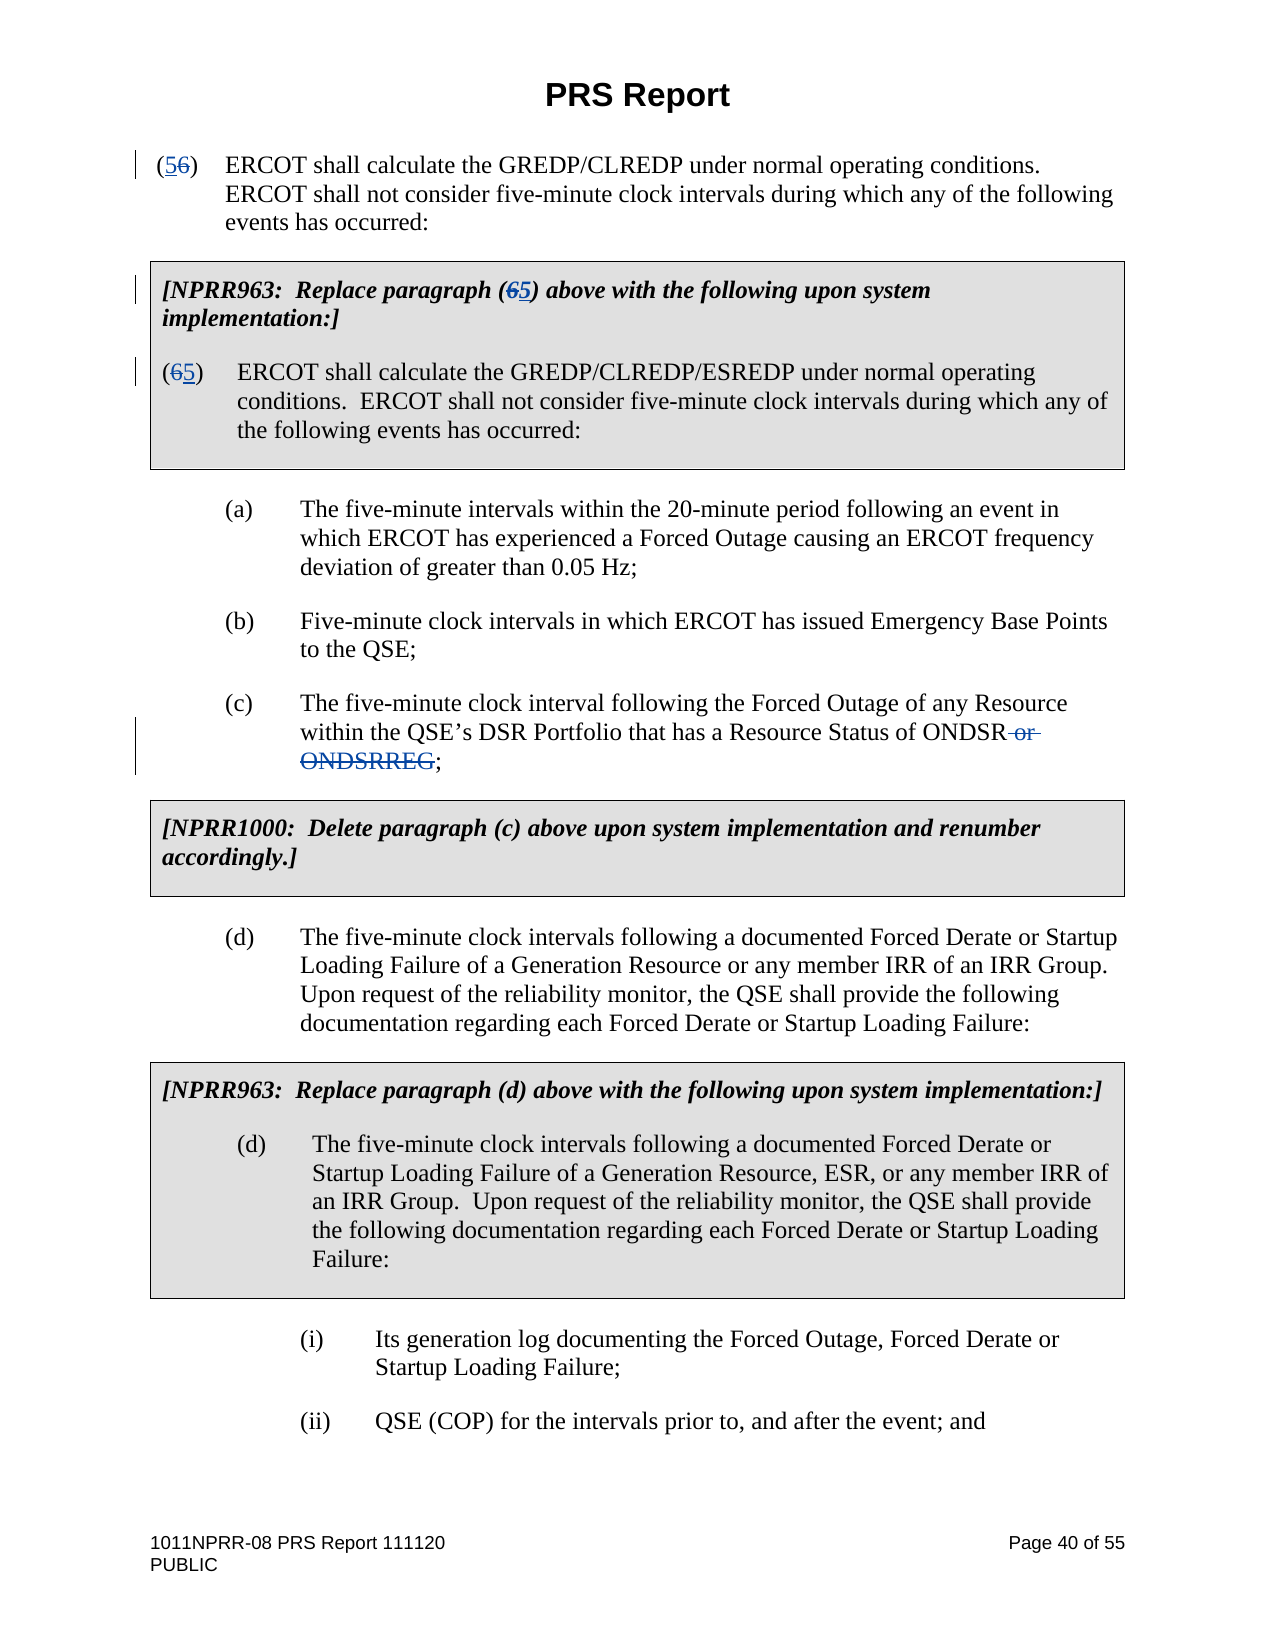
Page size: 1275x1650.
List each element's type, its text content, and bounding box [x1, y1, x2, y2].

text (d) The five-minute clock intervals following a documented Forced Derate or Startup Loading Failure of a Generation Resource or any member IRR of an IRR Group. Upon request of the reliability monitor, the QSE shall provide the following documentation regarding each Forced Derate or Startup Loading Failure: [225, 922, 1125, 1037]
text (ii) QSE (COP) for the intervals prior to, and after the event; and [300, 1406, 1125, 1435]
table_header [NPRR1000: Delete paragraph (c) above upon system implementation and renumber accordingly.] [151, 801, 1124, 896]
text (a) The five-minute intervals within the 20-minute period following an event in which ERCOT has experienced a Forced Outage causing an ERCOT frequency deviation of greater than 0.05 Hz; [225, 494, 1125, 581]
text (i) Its generation log documenting the Forced Outage, Forced Derate or Startup Loading Failure; [300, 1324, 1125, 1381]
table_header [NPRR963: Replace paragraph () above with the following upon system implementation:] () ERCOT shall calculate the GREDP/CLREDP/ESREDP under normal operating conditions. ERCOT shall not consider five-minute clock intervals during which any of the following events has occurred: [151, 262, 1124, 468]
text (b) Five-minute clock intervals in which ERCOT has issued Emergency Base Points to the QSE; [225, 606, 1125, 663]
text (c) The five-minute clock interval following the Forced Outage of any Resource within the QSE’s DSR Portfolio that has a Resource Status of ONDSR; [225, 688, 1125, 774]
table_header [NPRR963: Replace paragraph (d) above with the following upon system implementation:] (d) The five-minute clock intervals following a documented Forced Derate or Startup Loading Failure of a Generation Resource, ESR, or any member IRR of an IRR Group. Upon request of the reliability monitor, the QSE shall provide the following documentation regarding each Forced Derate or Startup Loading Failure: [151, 1063, 1124, 1298]
text () ERCOT shall calculate the GREDP/CLREDP under normal operating conditions. ERCOT shall not consider five-minute clock intervals during which any of the following events has occurred: [150, 150, 1125, 236]
